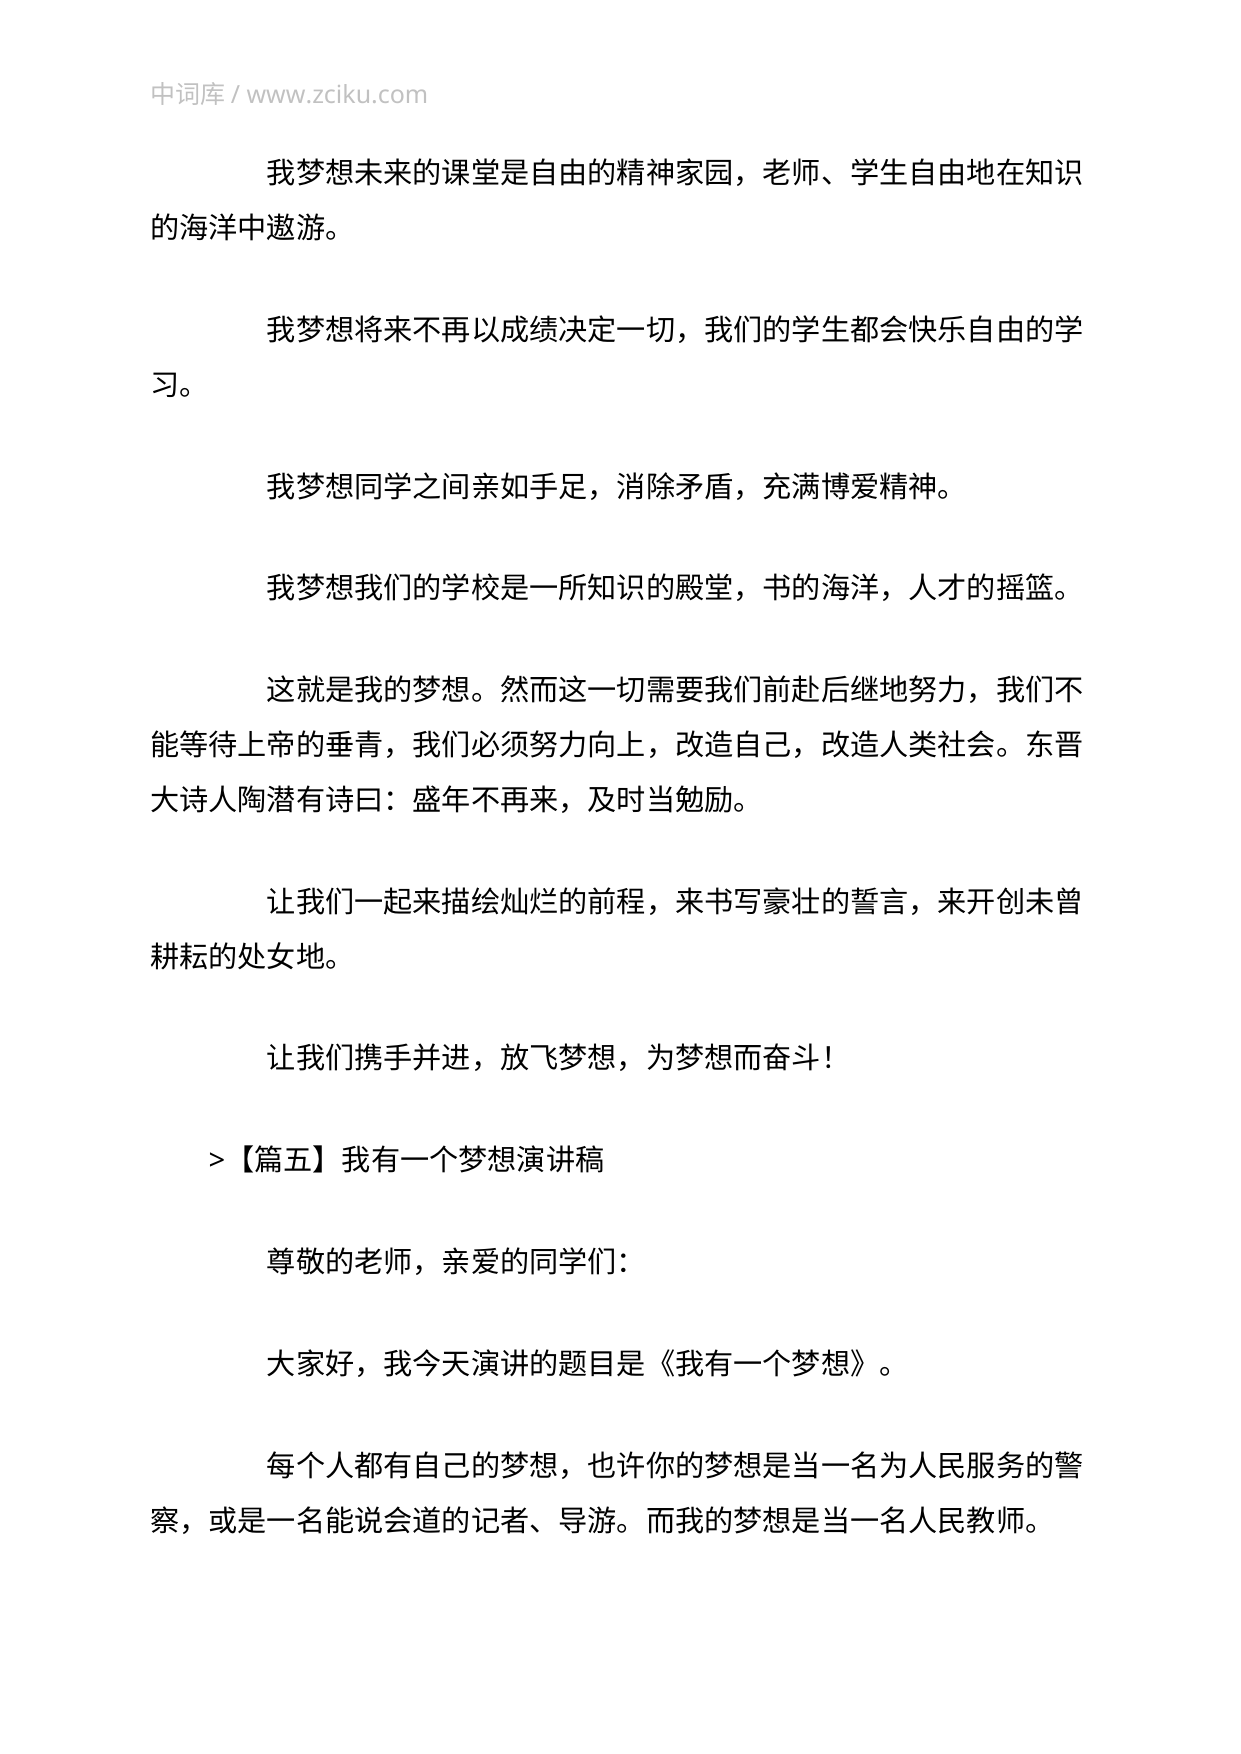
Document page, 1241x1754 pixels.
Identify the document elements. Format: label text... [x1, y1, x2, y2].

text 每个人都有自己的梦想，也许你的梦想是当一名为人民服务的警察，或是一名能说会道的记者、导游。而我的梦想是当一名人民教师。 [150, 1442, 1090, 1539]
text >【篇五】我有一个梦想演讲稿 [150, 1137, 1090, 1179]
text 大家好，我今天演讲的题目是《我有一个梦想》。 [150, 1341, 1090, 1383]
text 让我们一起来描绘灿烂的前程，来书写豪壮的誓言，来开创未曾耕耘的处女地。 [150, 878, 1090, 976]
text 我梦想我们的学校是一所知识的殿堂，书的海洋，人才的摇篮。 [150, 565, 1090, 607]
text 尊敬的老师，亲爱的同学们： [150, 1239, 1090, 1281]
text 我梦想同学之间亲如手足，消除矛盾，充满博爱精神。 [150, 463, 1090, 506]
text 我梦想未来的课堂是自由的精神家园，老师、学生自由地在知识的海洋中遨游。 [150, 150, 1090, 247]
text 这就是我的梦想。然而这一切需要我们前赴后继地努力，我们不能等待上帝的垂青，我们必须努力向上，改造自己，改造人类社会。东晋大诗人陶潜有诗曰：盛年不再来，及时当勉励。 [150, 667, 1090, 819]
text 让我们携手并进，放飞梦想，为梦想而奋斗！ [150, 1035, 1090, 1077]
text 我梦想将来不再以成绩决定一切，我们的学生都会快乐自由的学习。 [150, 307, 1090, 404]
